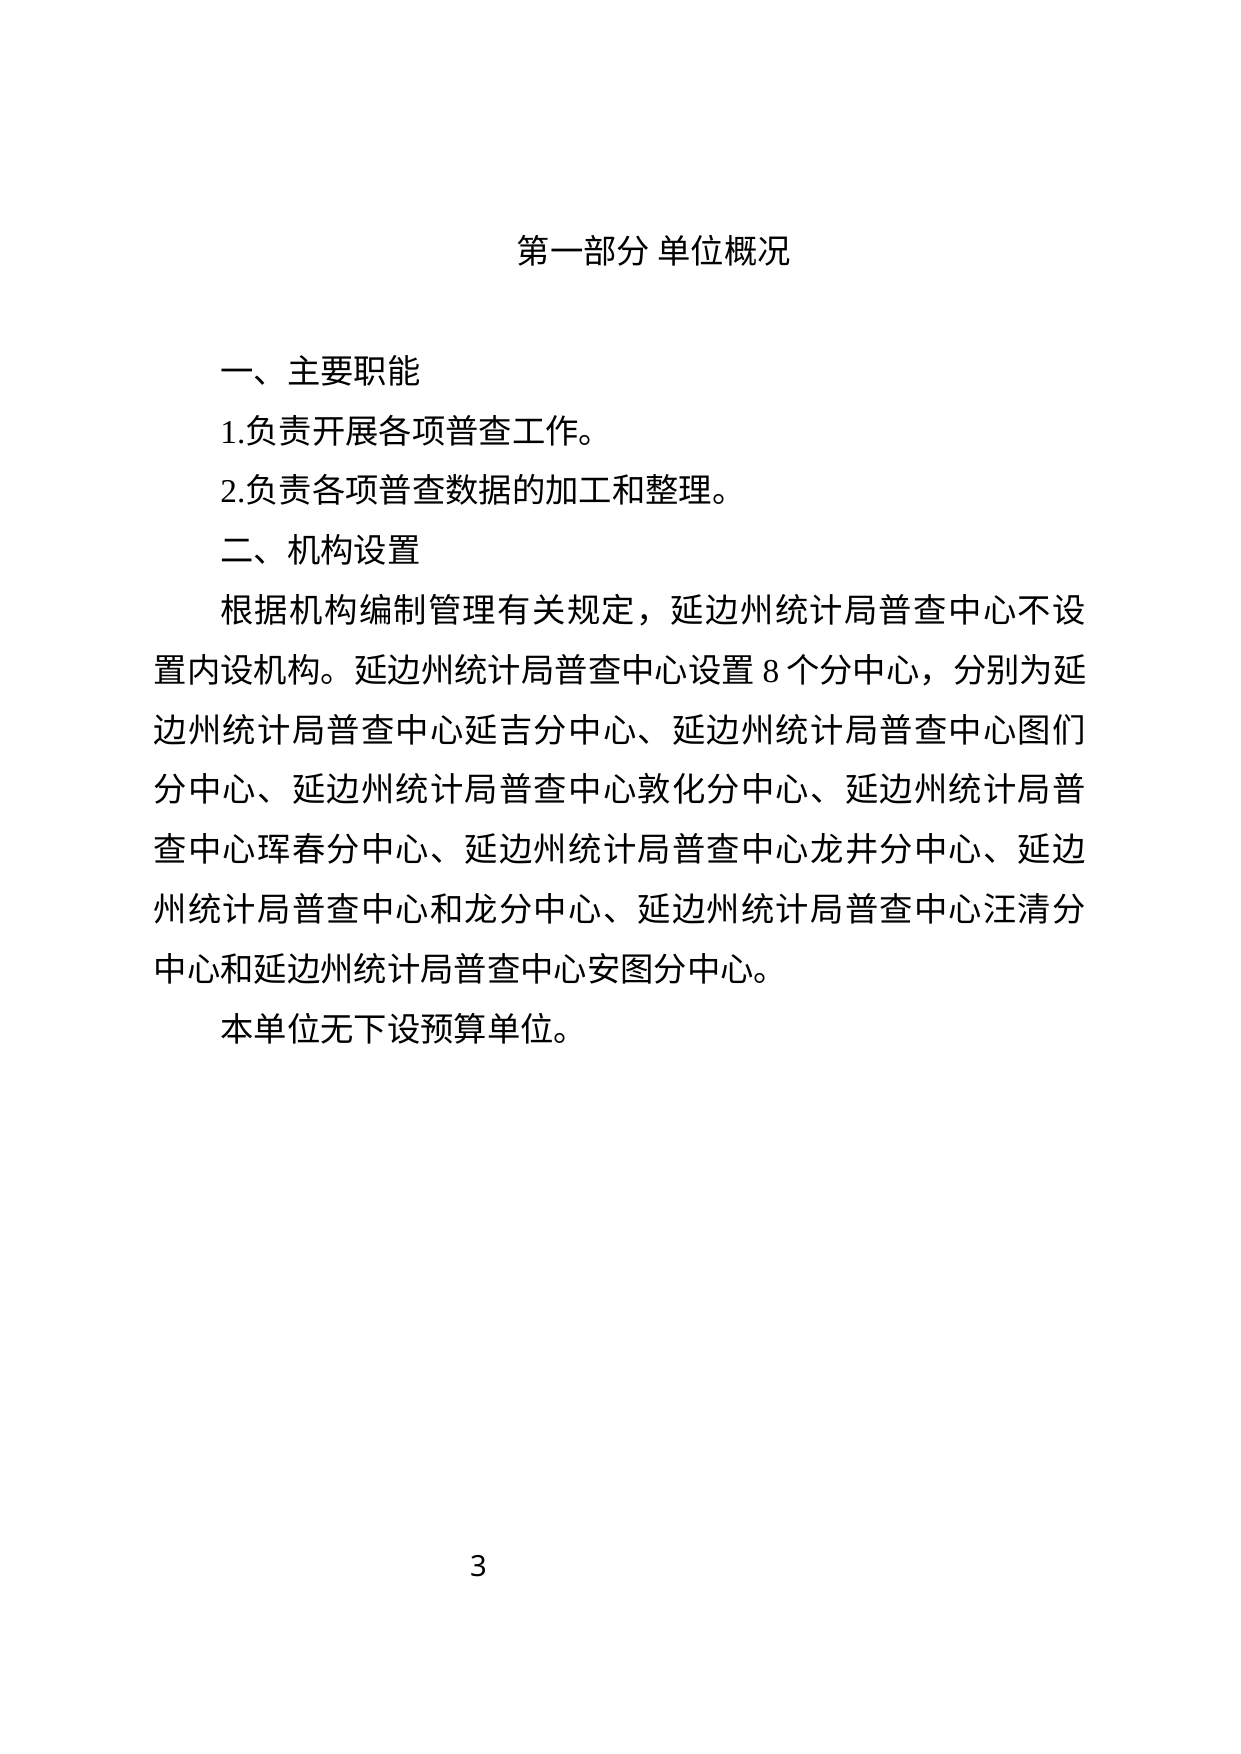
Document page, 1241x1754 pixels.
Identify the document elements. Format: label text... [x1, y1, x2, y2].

text 2.负责各项普查数据的加工和整理。 [153, 458, 1087, 518]
list 主要职能 [153, 339, 1087, 399]
text 根据机构编制管理有关规定，延边州统计局普查中心不设置内设机构。延边州统计局普查中心设置8个分中心，分别为延边州统计局普查中心延吉分中心、延边州统计局普查中心图们分中心、延边州统计局普查中心敦化分中心、延边州统计局普查中心珲春分中心、延边州统计局普查中心龙井分中心、延边州统计局普查中心和龙分中心、延边州统计局普查中心汪清分中心和延边州统计局普查中心安图分中心。 [153, 578, 1087, 997]
text 本单位无下设预算单位。 [153, 997, 1087, 1056]
text 二、机构设置 [153, 518, 1087, 578]
text 第一部分 单位概况 [153, 219, 1087, 279]
list 1.负责开展各项普查工作。 [153, 399, 1087, 458]
